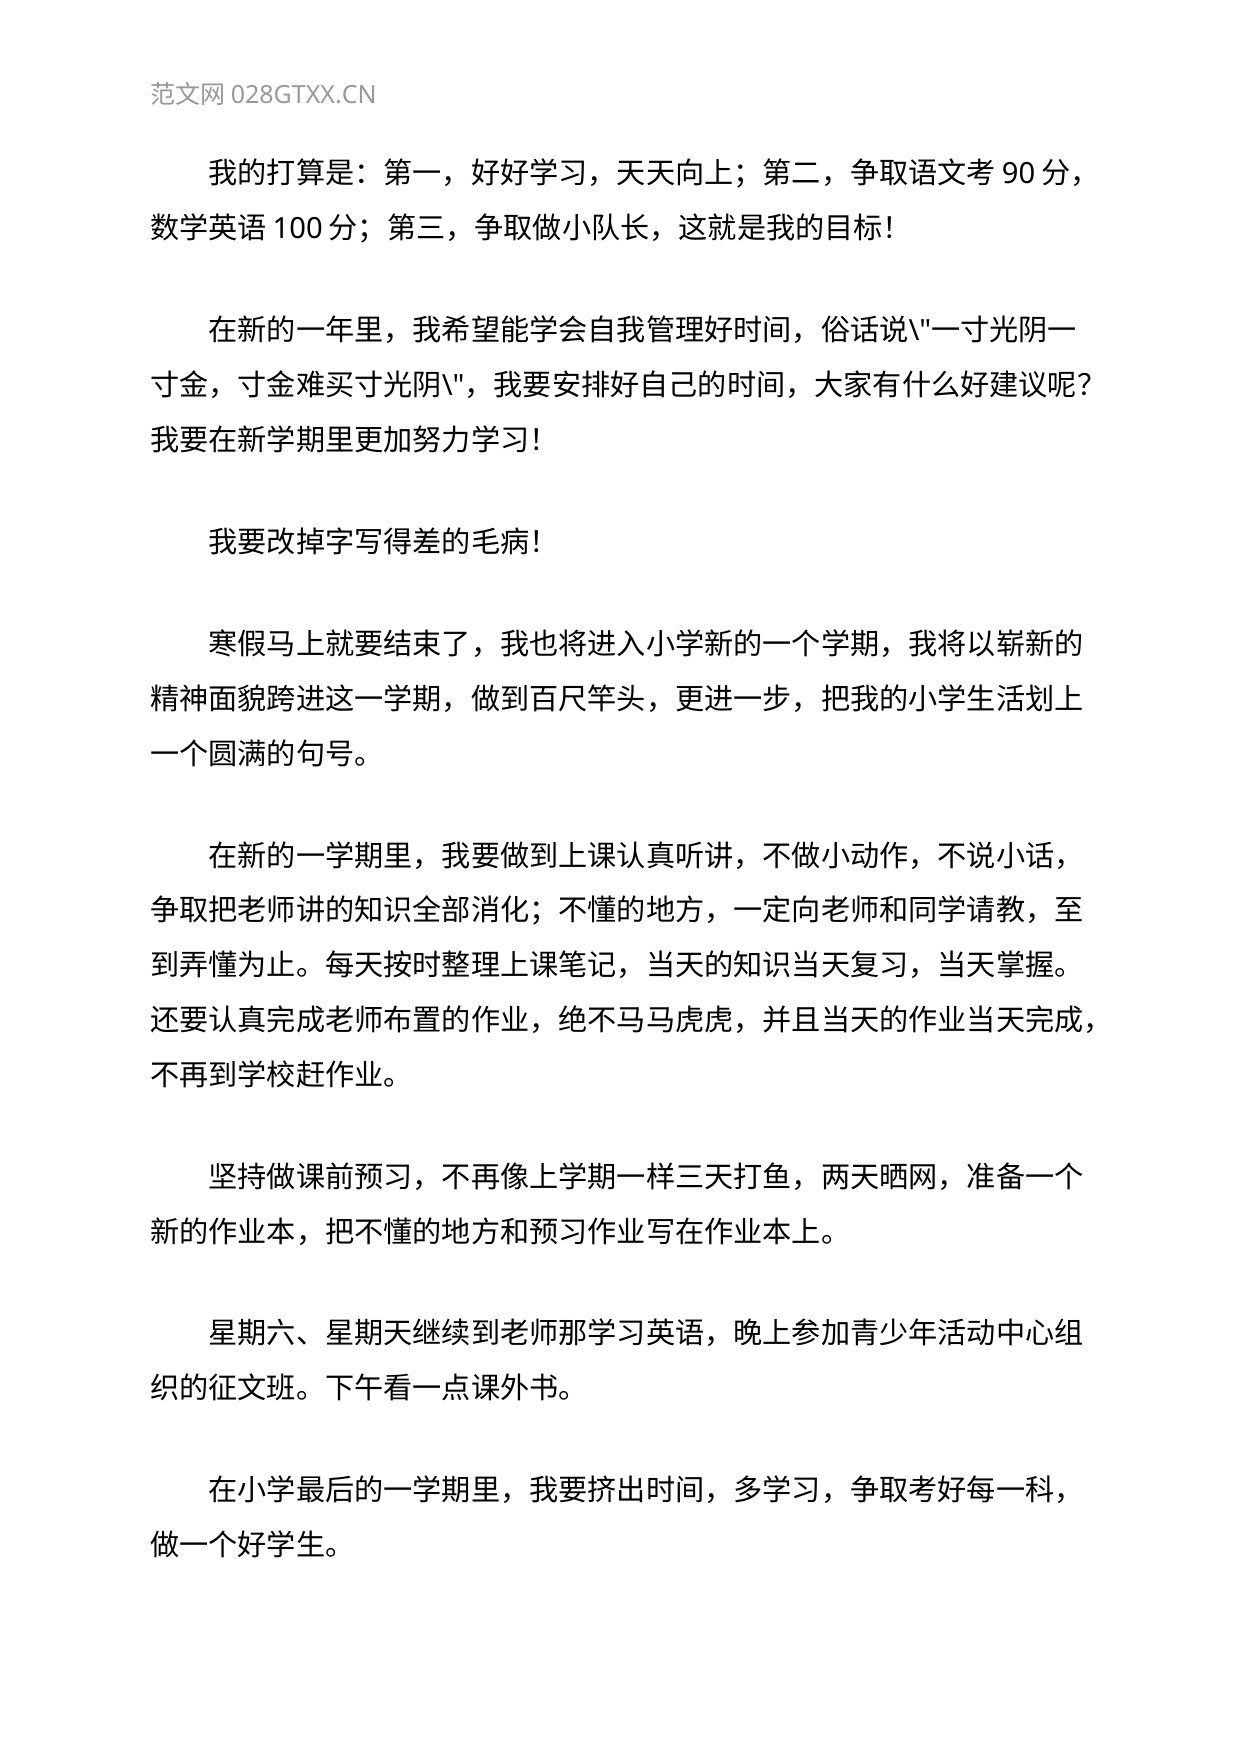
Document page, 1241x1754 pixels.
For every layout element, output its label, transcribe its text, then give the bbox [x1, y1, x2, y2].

text 在小学最后的一学期里，我要挤出时间，多学习，争取考好每一科，做一个好学生。 [150, 1467, 1090, 1564]
text 寒假马上就要结束了，我也将进入小学新的一个学期，我将以崭新的精神面貌跨进这一学期，做到百尺竿头，更进一步，把我的小学生活划上一个圆满的句号。 [150, 621, 1090, 773]
text 星期六、星期天继续到老师那学习英语，晚上参加青少年活动中心组织的征文班。下午看一点课外书。 [150, 1310, 1090, 1407]
text 我要改掉字写得差的毛病！ [150, 519, 1090, 561]
text 在新的一学期里，我要做到上课认真听讲，不做小动作，不说小话，争取把老师讲的知识全部消化；不懂的地方，一定向老师和同学请教，至到弄懂为止。每天按时整理上课笔记，当天的知识当天复习，当天掌握。还要认真完成老师布置的作业，绝不马马虎虎，并且当天的作业当天完成，不再到学校赶作业。 [150, 832, 1090, 1094]
text 在新的一年里，我希望能学会自我管理好时间，俗话说\"一寸光阴一寸金，寸金难买寸光阴\"，我要安排好自己的时间，大家有什么好建议呢？我要在新学期里更加努力学习！ [150, 307, 1090, 459]
text 我的打算是：第一，好好学习，天天向上；第二，争取语文考90分，数学英语100分；第三，争取做小队长，这就是我的目标！ [150, 150, 1090, 247]
text 坚持做课前预习，不再像上学期一样三天打鱼，两天晒网，准备一个新的作业本，把不懂的地方和预习作业写在作业本上。 [150, 1153, 1090, 1251]
